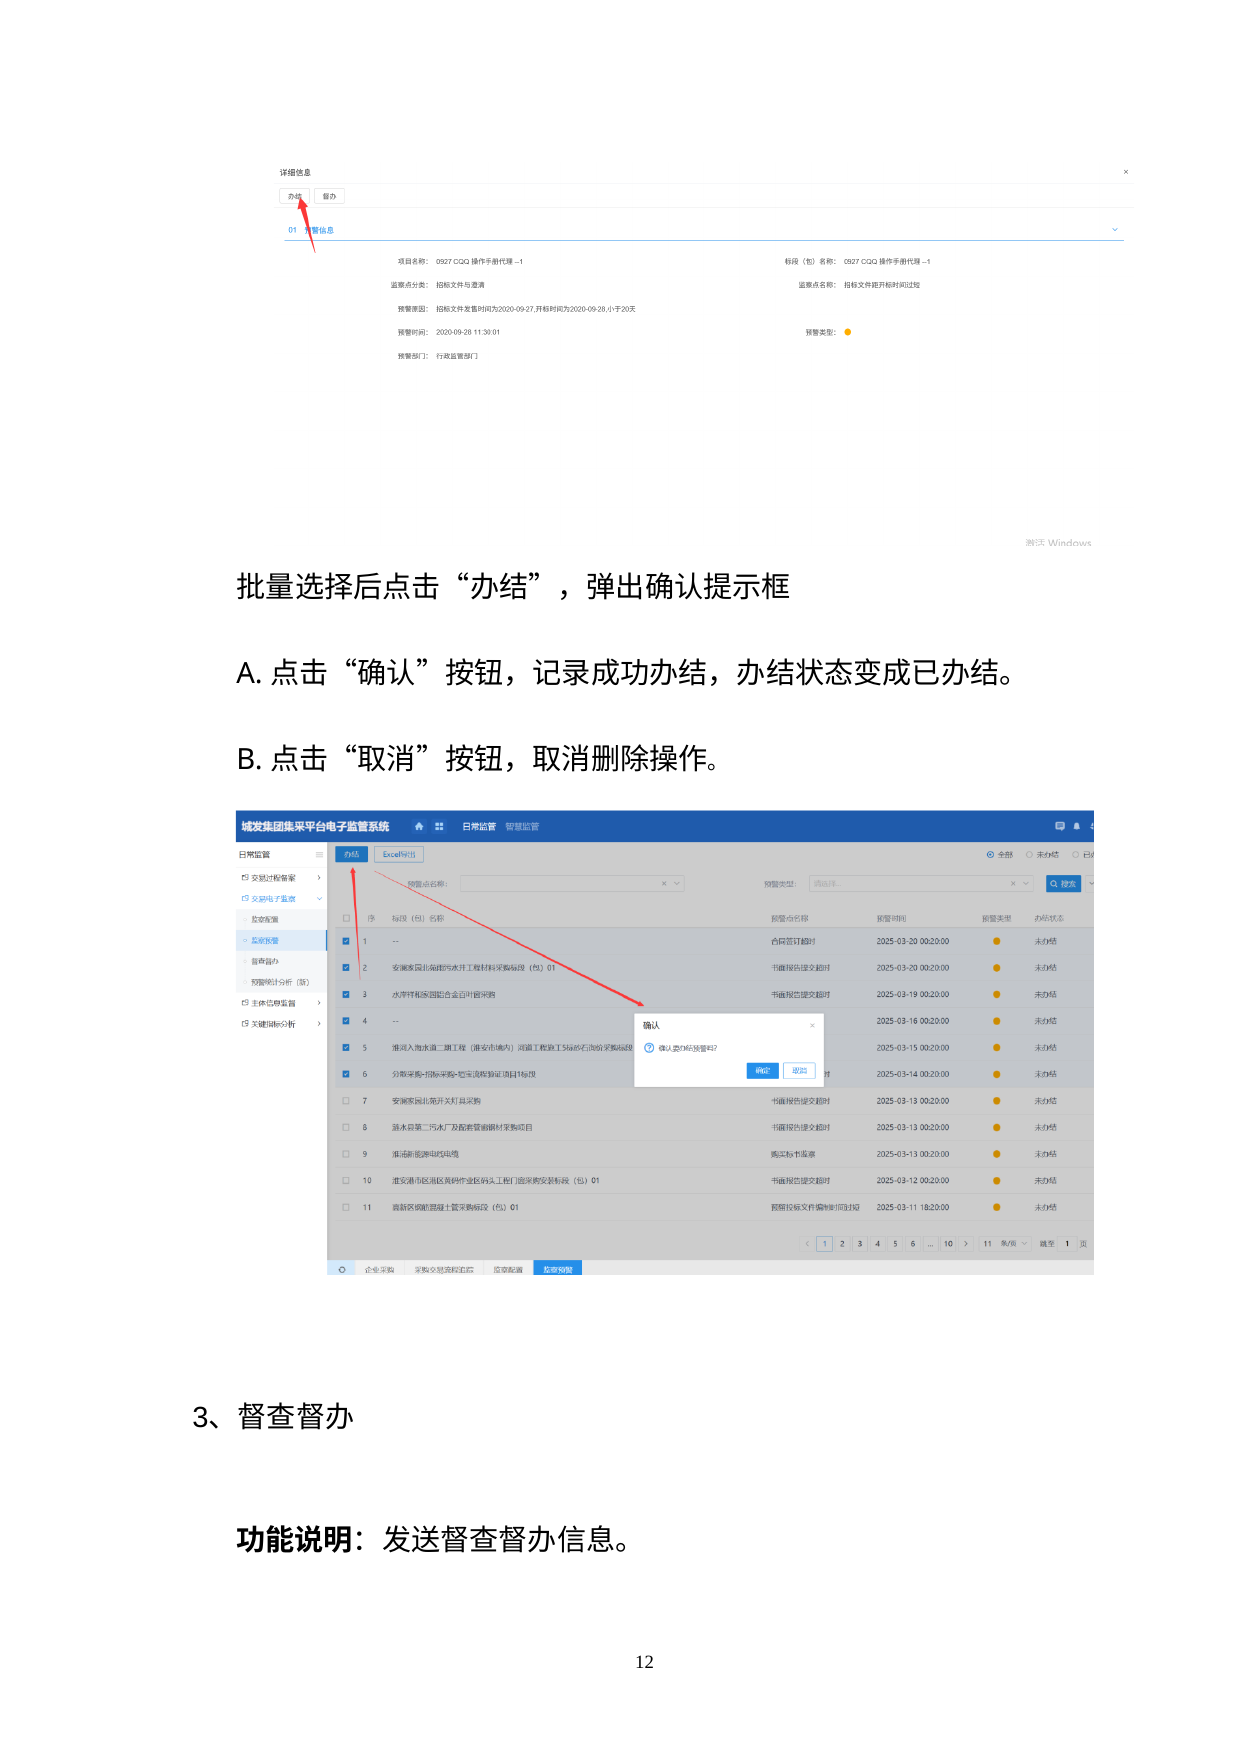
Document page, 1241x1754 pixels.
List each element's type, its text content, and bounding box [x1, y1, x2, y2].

text B. 点击“取消”按钮，取消删除操作。 [192, 724, 1053, 789]
picture [235, 810, 1094, 1275]
text 功能说明：发送督查督办信息。 [192, 1505, 1053, 1570]
list 批量选择后点击“办结”，弹出确认提示框 [236, 552, 1053, 617]
text A. 点击“确认”按钮，记录成功办结，办结状态变成已办结。 [192, 638, 1053, 703]
picture [273, 162, 1135, 546]
text 3、督查督办 [192, 1383, 1053, 1448]
